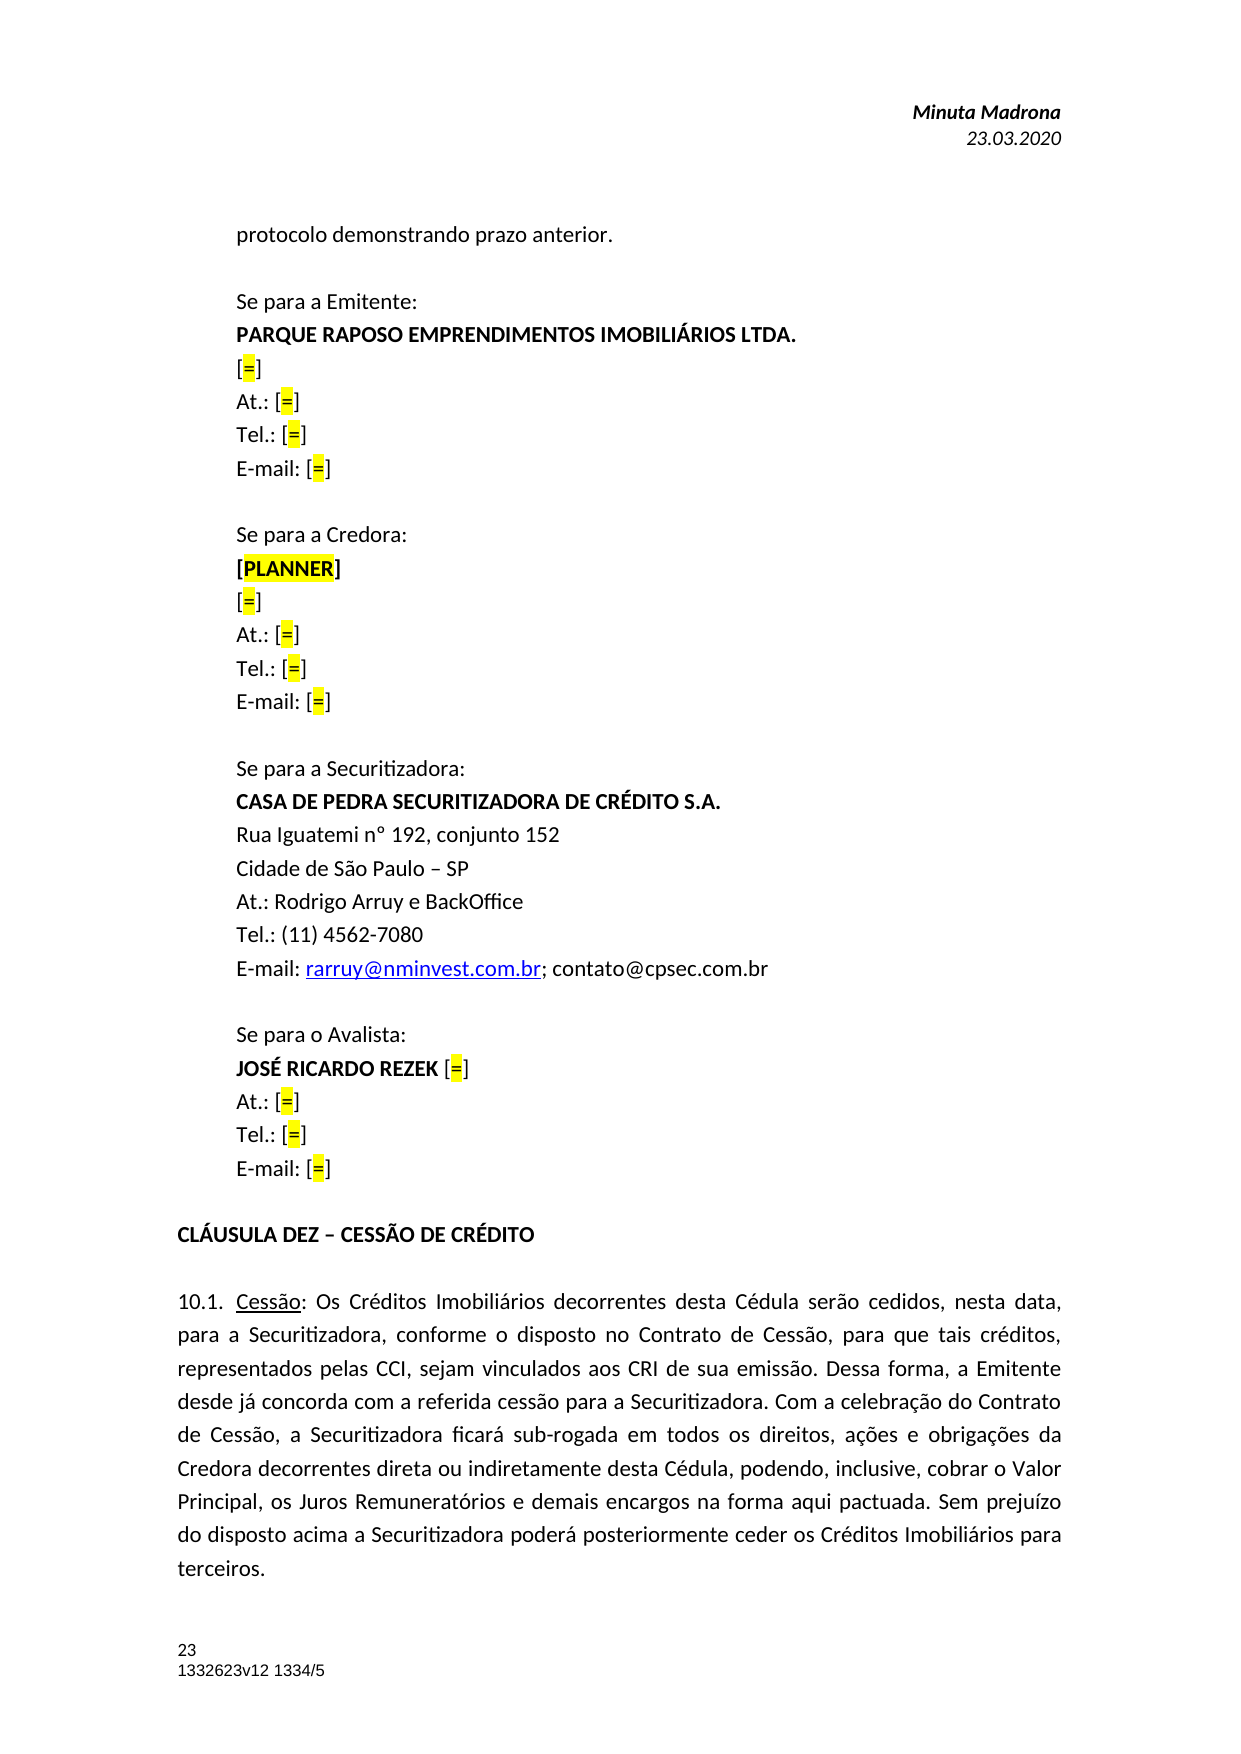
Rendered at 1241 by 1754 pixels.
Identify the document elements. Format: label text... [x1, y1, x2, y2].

text CASA DE PEDRA SECURITIZADORA DE CRÉDITO S.A. [236, 783, 1063, 816]
text Tel.: [=] [236, 1116, 1063, 1149]
text E-mail: [=] [236, 683, 1063, 716]
text At.: [=] [236, 616, 1063, 649]
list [236, 216, 1063, 249]
text Se para o Avalista: [236, 1016, 1063, 1049]
text At.: [=] [236, 1083, 1063, 1116]
text [=] [236, 349, 1063, 383]
text Se para a Securitizadora: [177, 749, 1063, 783]
text PARQUE RAPOSO EMPRENDIMENTOS IMOBILIÁRIOS LTDA. [236, 316, 1063, 349]
text Tel.: [=] [236, 416, 1063, 449]
text E-mail: [=] [236, 1149, 1063, 1183]
text Tel.: (11) 4562-7080 [236, 916, 1063, 949]
text Rua Iguatemi nº 192, conjunto 152 [236, 816, 1063, 849]
text JOSÉ RICARDO REZEK [=] [236, 1049, 1063, 1083]
text At.: Rodrigo Arruy e BackOffice [236, 883, 1063, 916]
text CLÁUSULA DEZ – CESSÃO DE CRÉDITO [177, 1216, 1063, 1249]
text E-mail: rarruy@nminvest.com.br; contato@cpsec.com.br [236, 949, 1063, 983]
text Tel.: [=] [236, 649, 1063, 683]
list Cessão: Os Créditos Imobiliários decorrentes desta Cédula serão cedidos, nesta data, para a Securitizadora, conforme o disposto no Contrato de Cessão, para que tais créditos, representados pelas CCI, sejam vinculados aos CRI de sua emissão. Dessa forma, a Emitente desde já concorda com a referida cessão para a Securitizadora. Com a celebração do Contrato de Cessão, a Securitizadora ficará sub-rogada em todos os direitos, ações e obrigações da Credora decorrentes direta ou indiretamente desta Cédula, podendo, inclusive, cobrar o Valor Principal, os Juros Remuneratórios e demais encargos na forma aqui pactuada. Sem prejuízo do disposto acima a Securitizadora poderá posteriormente ceder os Créditos Imobiliários para terceiros. [177, 1283, 1063, 1583]
text [=] [236, 583, 1063, 616]
text E-mail: [=] [236, 449, 1063, 483]
text Cidade de São Paulo – SP [236, 849, 1063, 883]
text [PLANNER] [236, 549, 1063, 583]
text Se para a Credora: [236, 516, 1063, 549]
text Se para a Emitente: [236, 283, 1063, 316]
text At.: [=] [236, 383, 1063, 416]
